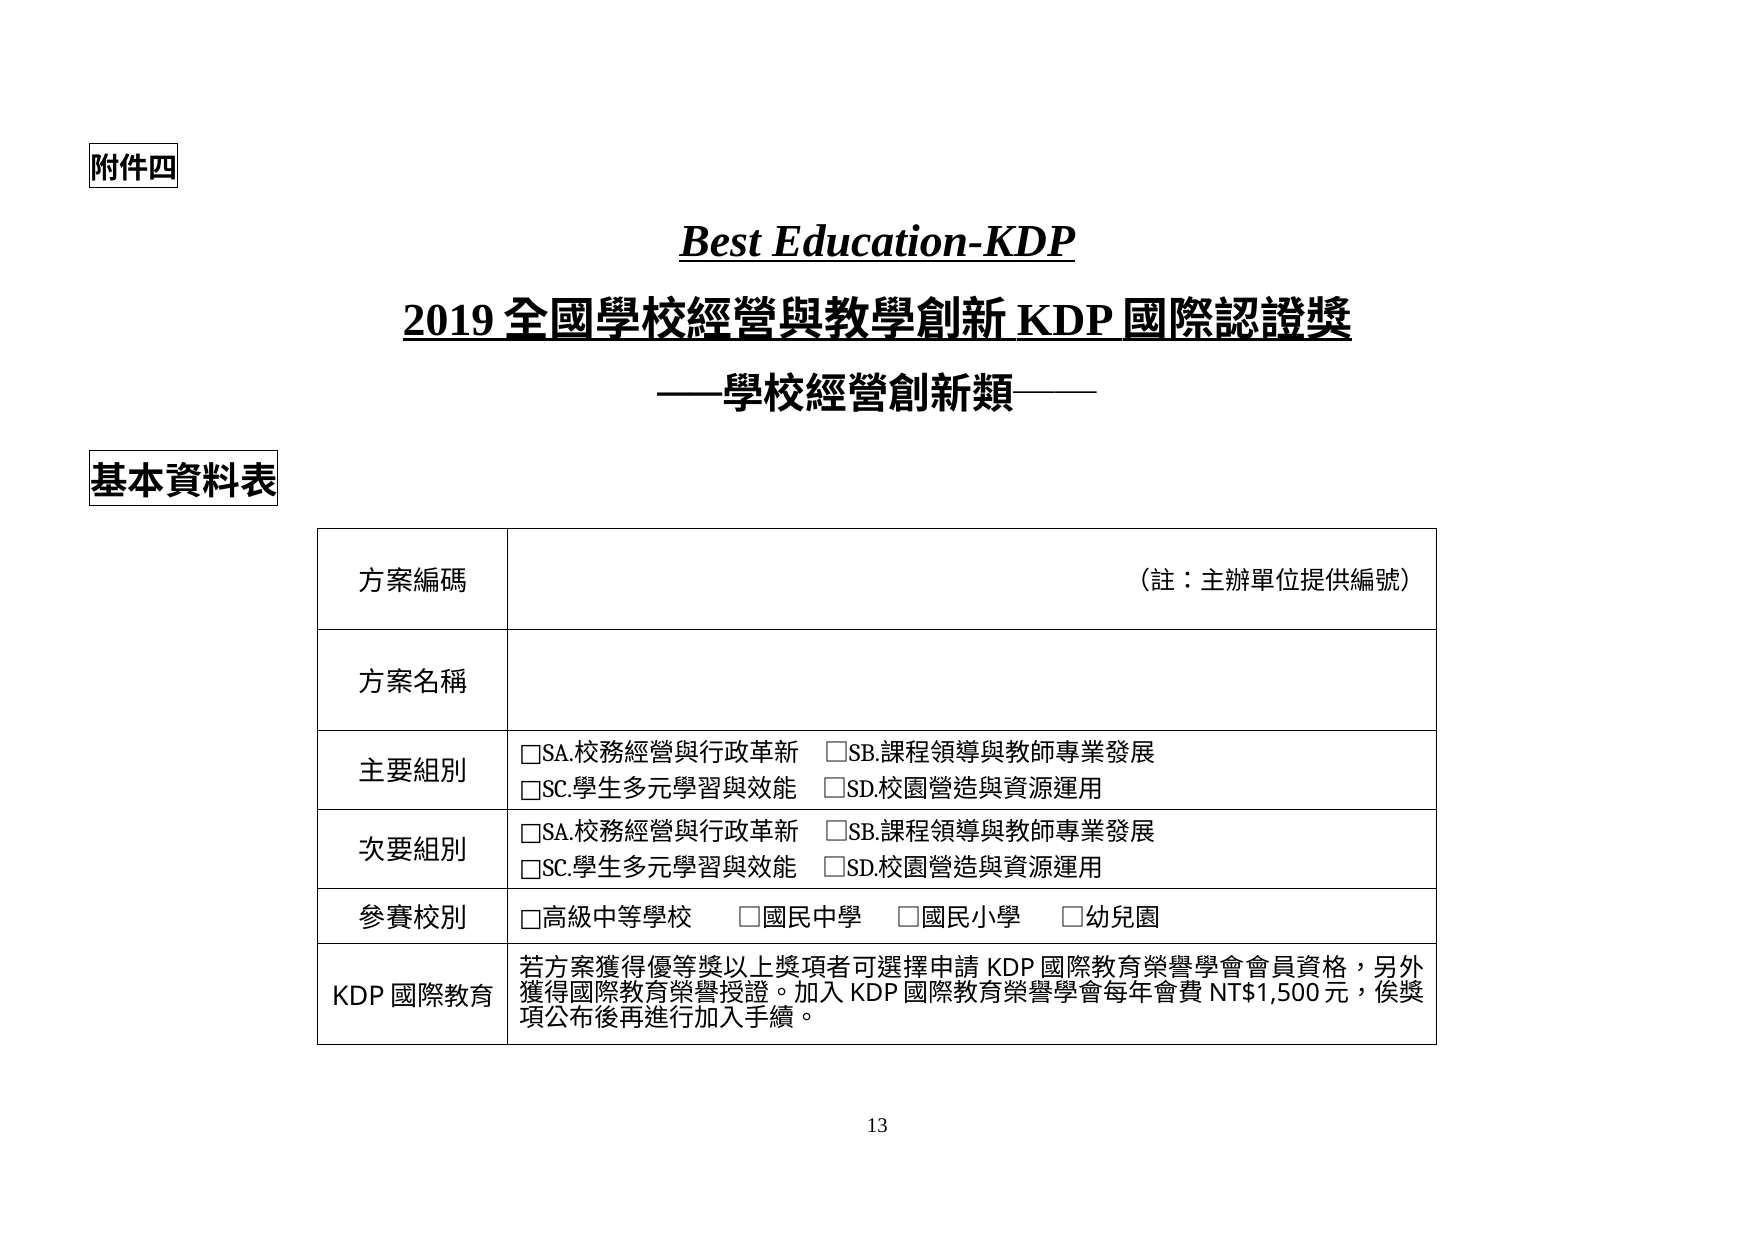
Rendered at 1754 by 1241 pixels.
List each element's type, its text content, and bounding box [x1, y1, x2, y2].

table_cell [508, 630, 1436, 730]
text 2019全國學校經營與教學創新KDP國際認證獎 [89, 278, 1665, 353]
text 附件四 [89, 128, 1665, 203]
table_cell □高級中等學校 □國民中學 □國民小學 □幼兒園 [508, 889, 1436, 943]
table_cell □SA.校務經營與行政革新 □SB.課程領導與教師專業發展 □SC.學生多元學習與效能 □SD.校園營造與資源運用 [508, 731, 1436, 809]
table_cell 次要組別 [318, 810, 507, 888]
text ──學校經營創新類── [89, 353, 1665, 428]
table_cell □SA.校務經營與行政革新 □SB.課程領導與教師專業發展 □SC.學生多元學習與效能 □SD.校園營造與資源運用 [508, 810, 1436, 888]
text Best Education-KDP [89, 203, 1665, 278]
table_cell 方案名稱 [318, 630, 507, 730]
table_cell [508, 944, 1436, 1044]
table_header 方案編碼 [318, 529, 507, 629]
table_header （註：主辦單位提供編號） [508, 529, 1436, 629]
table_cell 參賽校別 [318, 889, 507, 943]
text 基本資料表 [89, 440, 1665, 515]
table_cell 主要組別 [318, 731, 507, 809]
table_cell KDP國際教育 榮譽授證 [318, 944, 507, 1044]
